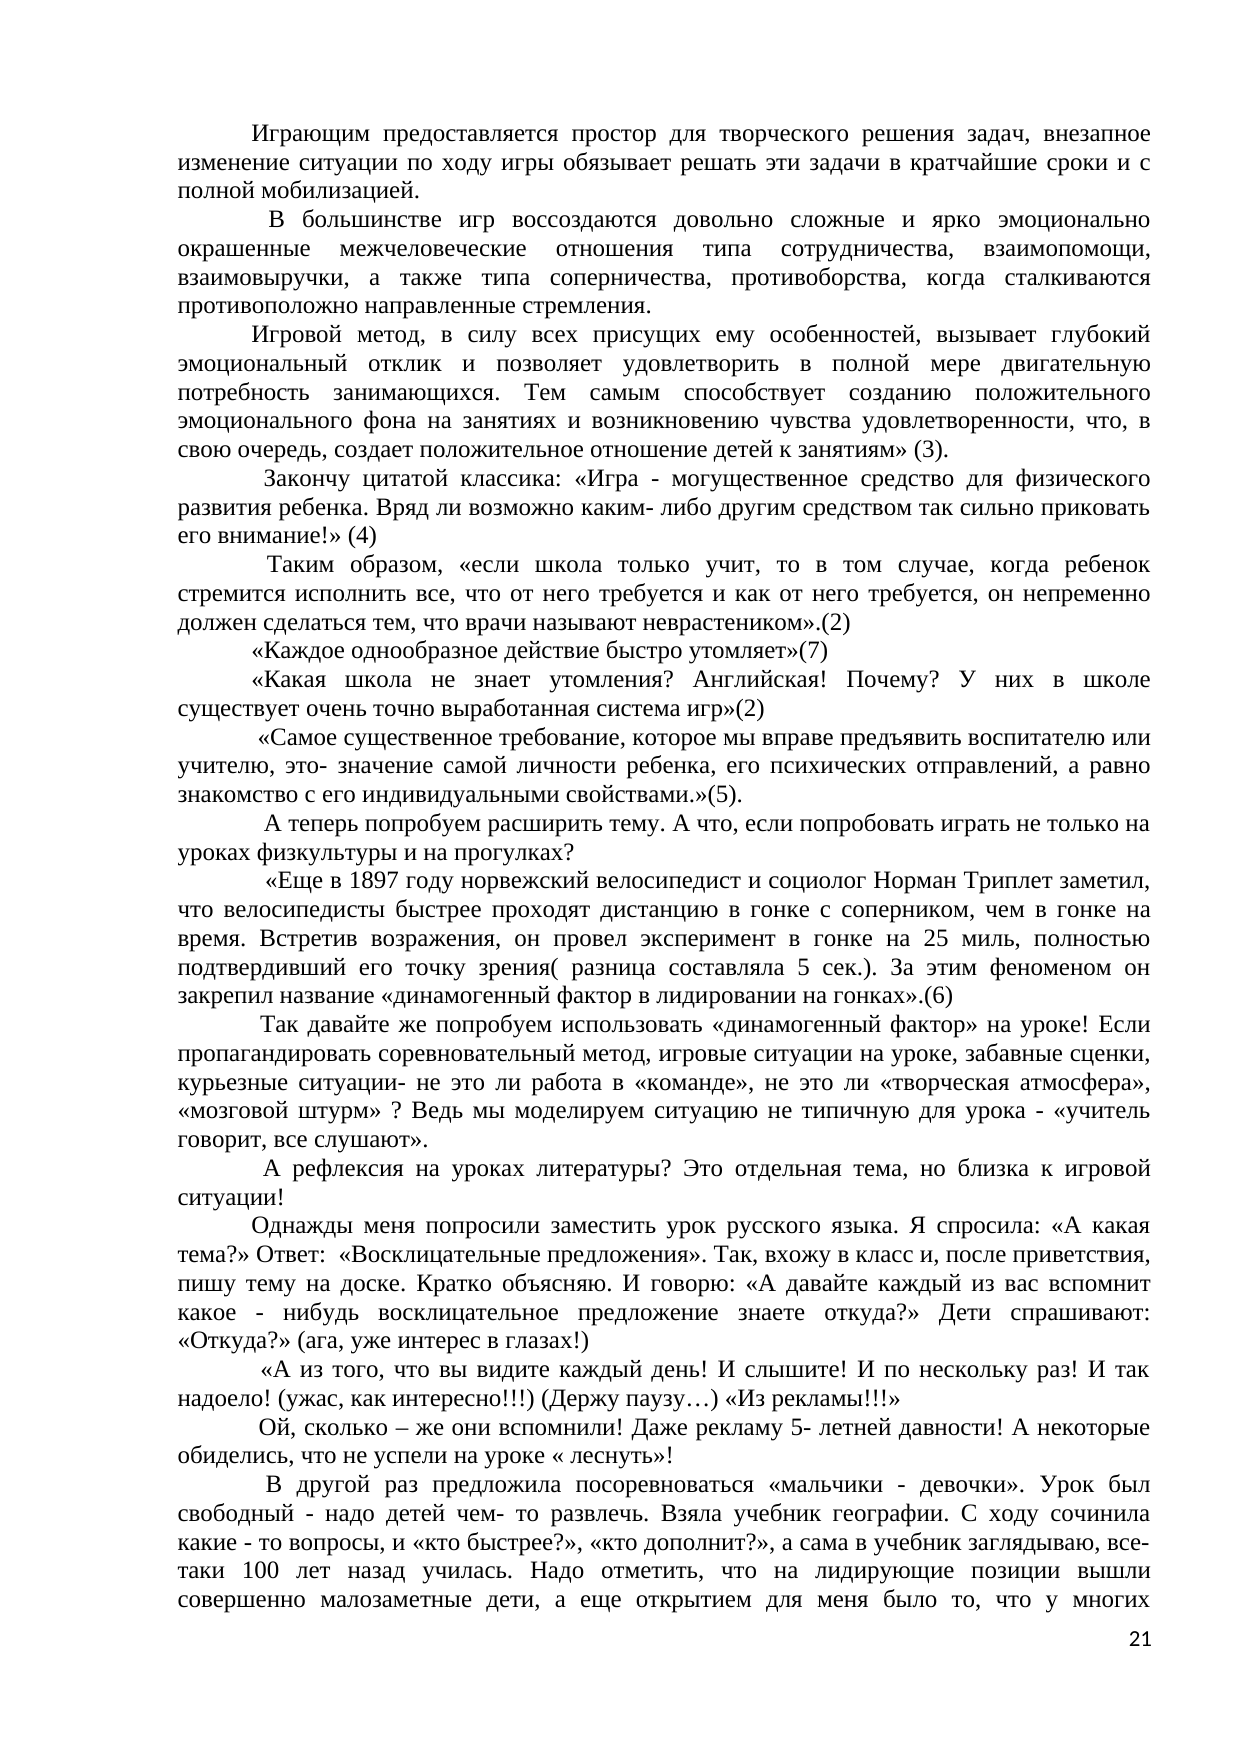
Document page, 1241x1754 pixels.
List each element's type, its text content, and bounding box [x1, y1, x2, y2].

text «А из того, что вы видите каждый день! И слышите! И по нескольку раз! И так надоело! (ужас, как интересно!!!) (Держу паузу…) «Из рекламы!!!» [177, 1354, 1152, 1412]
text Ой, сколько – же они вспомнили! Даже рекламу 5- летней давности! А некоторые обиделись, что не успели на уроке « леснуть»! [177, 1412, 1152, 1469]
text «Самое существенное требование, которое мы вправе предъявить воспитателю или учителю, это- значение самой личности ребенка, его психических отправлений, а равно знакомство с его индивидуальными свойствами.»(5). [177, 722, 1152, 808]
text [177, 1469, 1152, 1613]
text «Еще в 1897 году норвежский велосипедист и социолог Норман Триплет заметил, что велосипедисты быстрее проходят дистанцию в гонке с соперником, чем в гонке на время. Встретив возражения, он провел эксперимент в гонке на 25 миль, полностью подтвердивший его точку зрения( разница составляла 5 сек.). За этим феноменом он закрепил название «динамогенный фактор в лидировании на гонках».(6) [177, 866, 1152, 1009]
text А рефлексия на уроках литературы? Это отдельная тема, но близка к игровой ситуации! [177, 1153, 1152, 1211]
text Таким образом, «если школа только учит, то в том случае, когда ребенок стремится исполнить все, что от него требуется и как от него требуется, он непременно должен сделаться тем, что врачи называют неврастеником».(2) [177, 549, 1152, 636]
text В большинстве игр воссоздаются довольно сложные и ярко эмоционально окрашенные межчеловеческие отношения типа сотрудничества, взаимопомощи, взаимовыручки, а также типа соперничества, противоборства, когда сталкиваются противоположно направленные стремления. [177, 204, 1152, 319]
text А теперь попробуем расширить тему. А что, если попробовать играть не только на уроках физкультуры и на прогулках? [177, 808, 1152, 866]
text Играющим предоставляется простор для творческого решения задач, внезапное изменение ситуации по ходу игры обязывает решать эти задачи в кратчайшие сроки и с полной мобилизацией. [177, 118, 1152, 204]
text «Какая школа не знает утомления? Английская! Почему? У них в школе существует очень точно выработанная система игр»(2) [177, 664, 1152, 722]
text Однажды меня попросили заместить урок русского языка. Я спросила: «А какая тема?» Ответ: «Восклицательные предложения». Так, вхожу в класс и, после приветствия, пишу тему на доске. Кратко объясняю. И говорю: «А давайте каждый из вас вспомнит какое - нибудь восклицательное предложение знаете откуда?» Дети спрашивают: «Откуда?» (ага, уже интерес в глазах!) [177, 1211, 1152, 1354]
text «Каждое однообразное действие быстро утомляет»(7) [177, 636, 1152, 664]
text Так давайте же попробуем использовать «динамогенный фактор» на уроке! Если пропагандировать соревновательный метод, игровые ситуации на уроке, забавные сценки, курьезные ситуации- не это ли работа в «команде», не это ли «творческая атмосфера», «мозговой штурм» ? Ведь мы моделируем ситуацию не типичную для урока - «учитель говорит, все слушают». [177, 1009, 1152, 1153]
text Игровой метод, в силу всех присущих ему особенностей, вызывает глубокий эмоциональный отклик и позволяет удовлетворить в полной мере двигательную потребность занимающихся. Тем самым способствует созданию положительного эмоционального фона на занятиях и возникновению чувства удовлетворенности, что, в свою очередь, создает положительное отношение детей к занятиям» (3). [177, 319, 1152, 463]
text Закончу цитатой классика: «Игра - могущественное средство для физического развития ребенка. Вряд ли возможно каким- либо другим средством так сильно приковать его внимание!» (4) [177, 463, 1152, 549]
